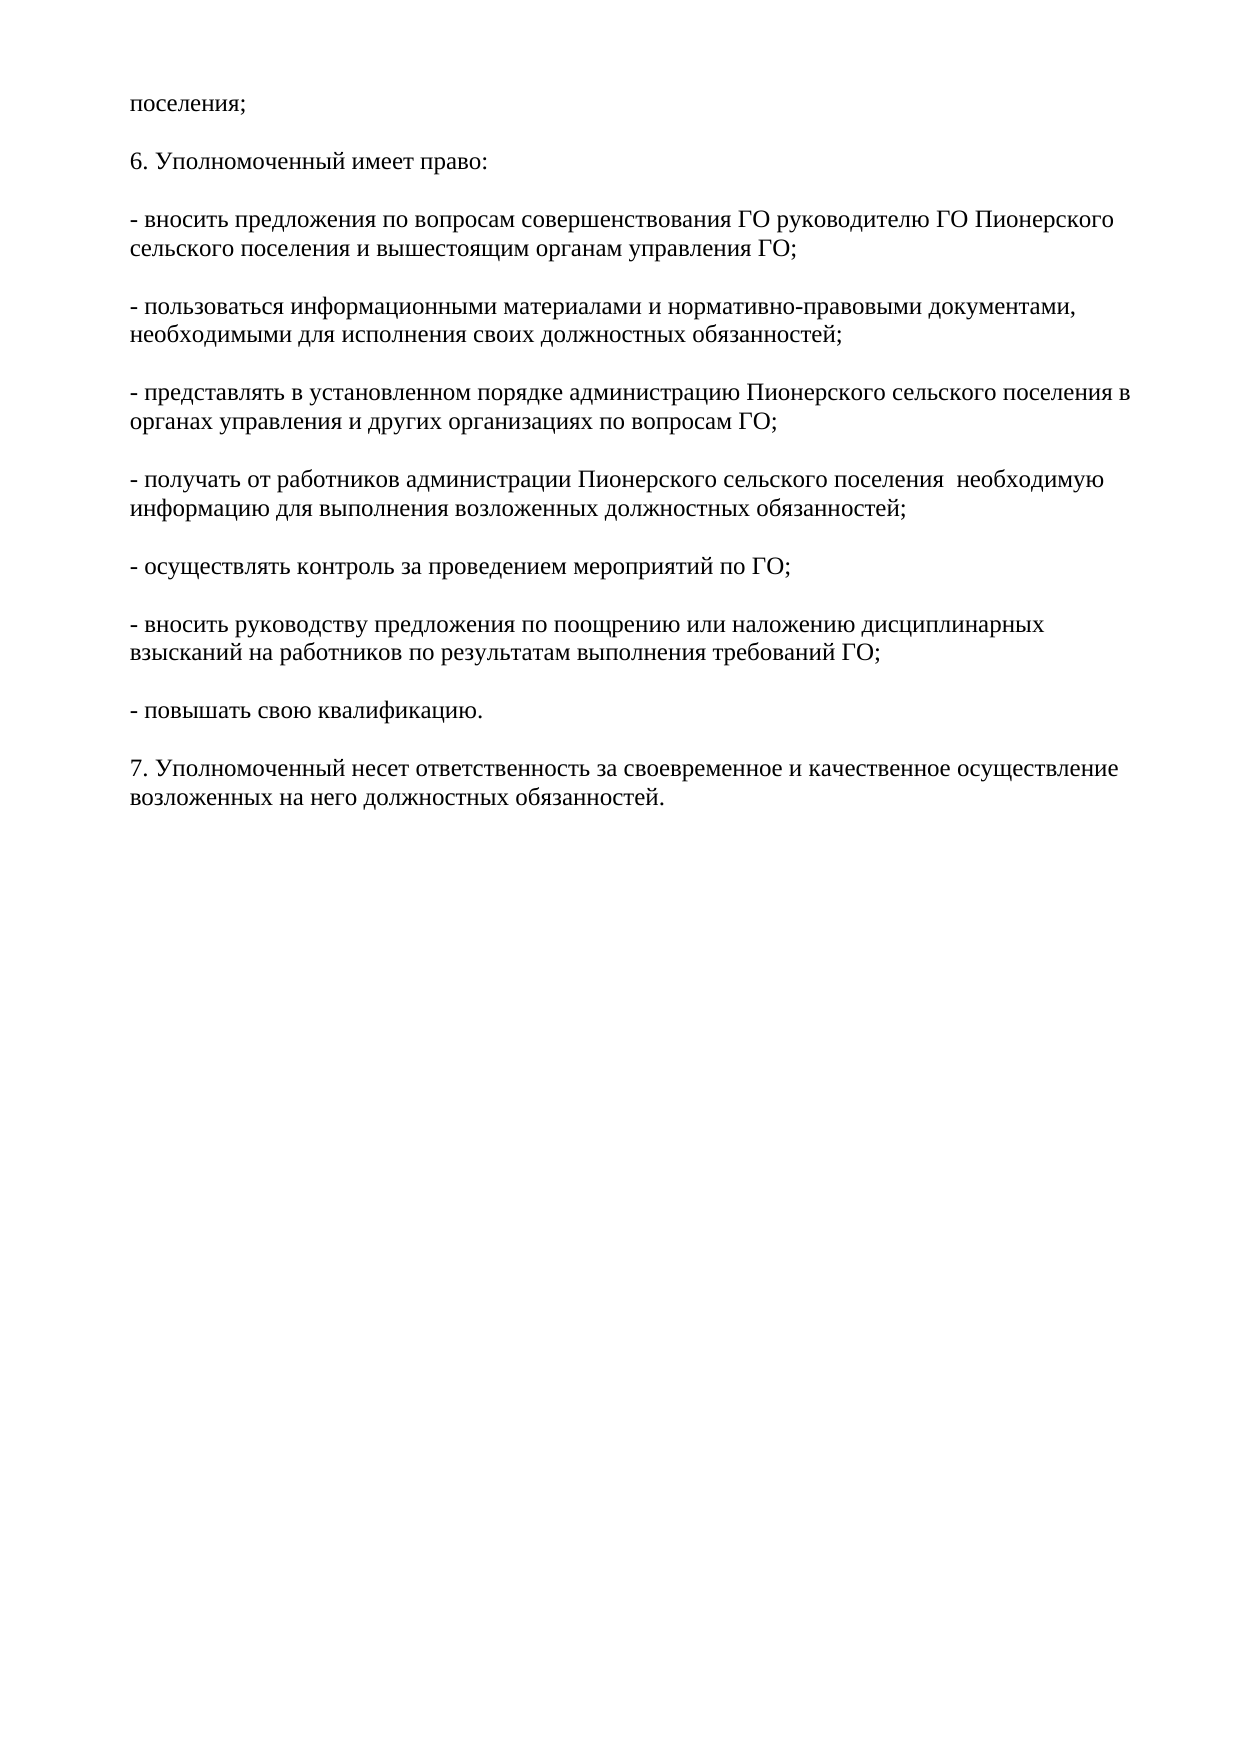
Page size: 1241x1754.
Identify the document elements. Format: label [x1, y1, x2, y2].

table_header [118, 59, 1174, 1161]
